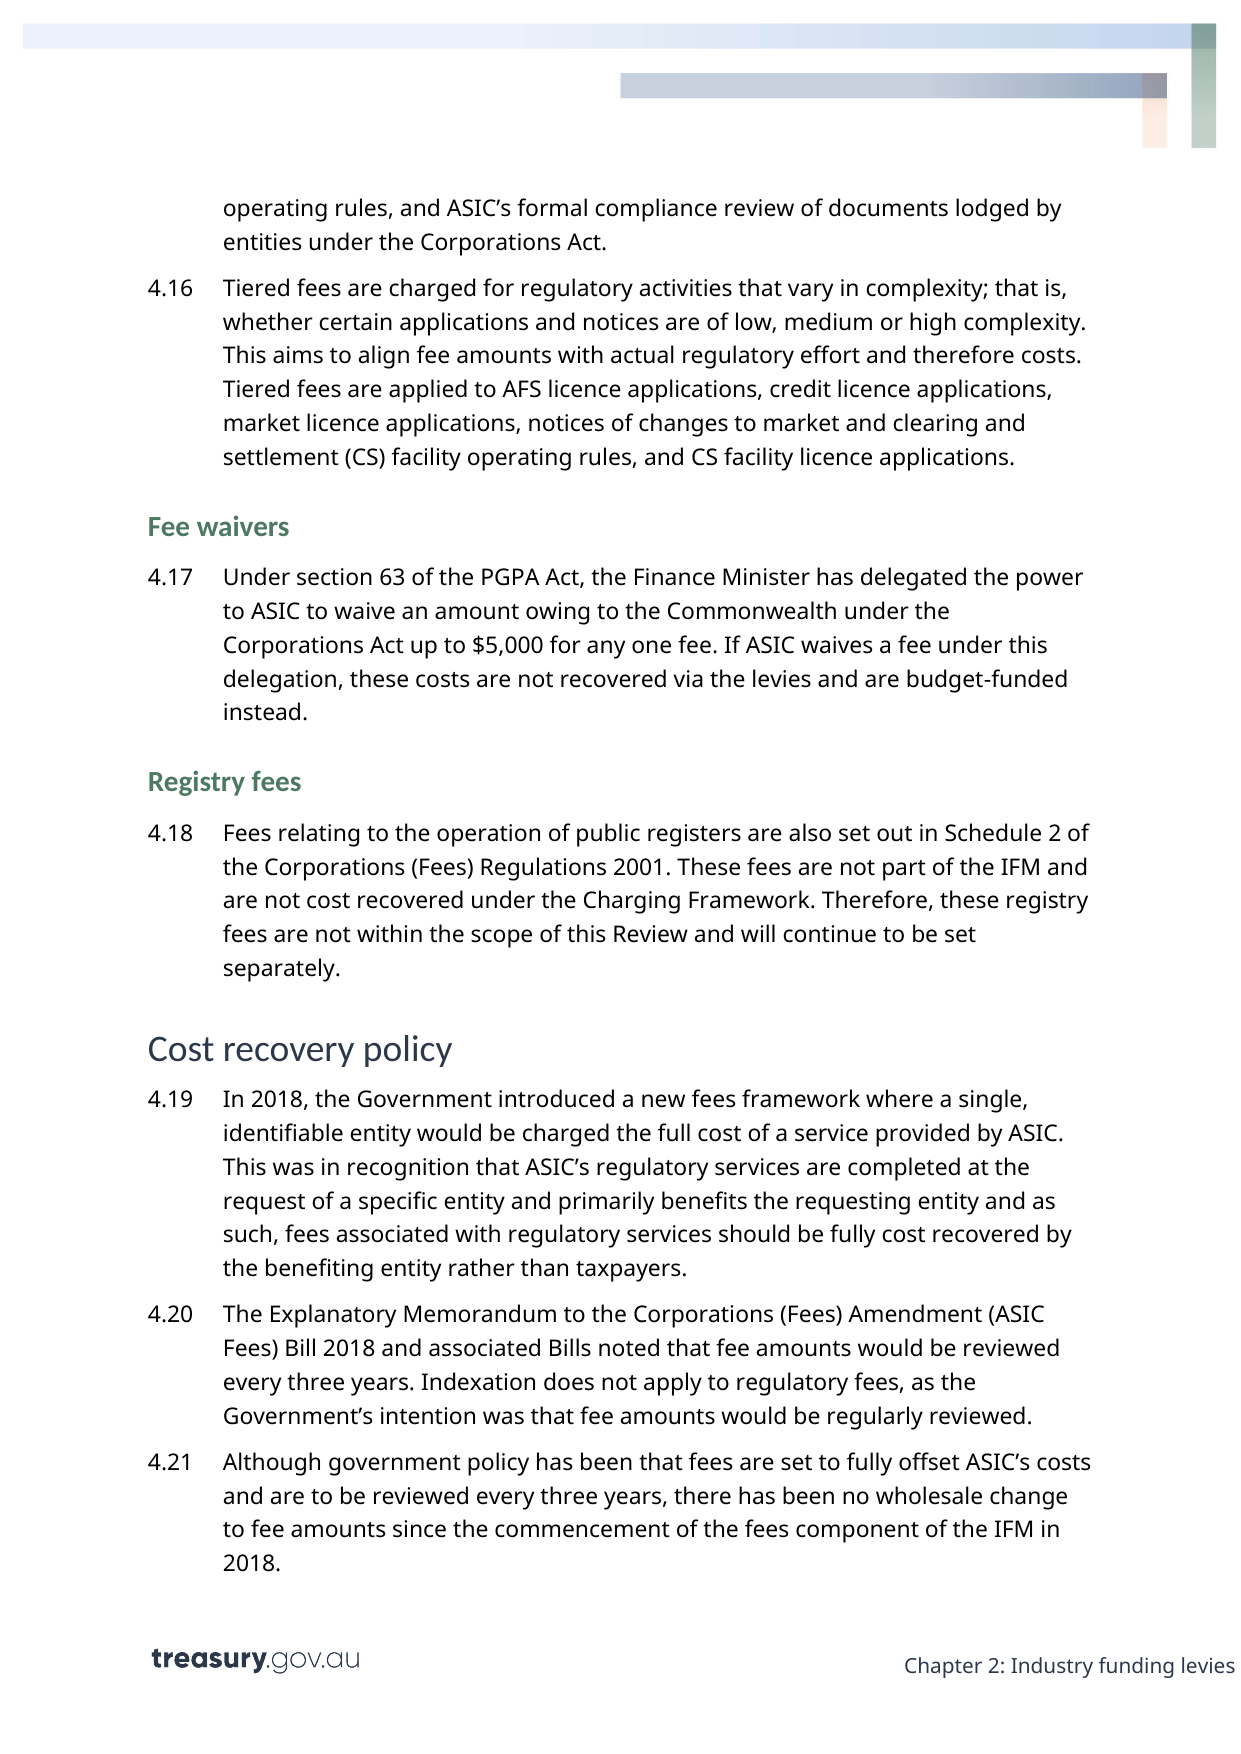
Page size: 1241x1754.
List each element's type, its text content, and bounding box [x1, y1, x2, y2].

picture [0, 0, 1241, 172]
subtitle Fee waivers [148, 508, 1093, 543]
list The Explanatory Memorandum to the Corporations (Fees) Amendment (ASIC Fees) Bill 2018 and associated Bills noted that fee amounts would be reviewed every three years. Indexation does not apply to regulatory fees, as the Government’s intention was that fee amounts would be regularly reviewed. [148, 1298, 1093, 1431]
subtitle Cost recovery policy [148, 1023, 1093, 1071]
picture [147, 1641, 365, 1674]
list Fees relating to the operation of public registers are also set out in Schedule 2 of the Corporations (Fees) Regulations 2001. These fees are not part of the IFM and are not cost recovered under the Charging Framework. Therefore, these registry fees are not within the scope of this Review and will continue to be set separately. [148, 817, 1093, 983]
list Tiered fees are charged for regulatory activities that vary in complexity; that is, whether certain applications and notices are of low, medium or high complexity. This aims to align fee amounts with actual regulatory effort and therefore costs. Tiered fees are applied to AFS licence applications, credit licence applications, market licence applications, notices of changes to market and clearing and settlement (CS) facility operating rules, and CS facility licence applications. [148, 272, 1093, 472]
list Although government policy has been that fees are set to fully offset ASIC’s costs and are to be reviewed every three years, there has been no wholesale change to fee amounts since the commencement of the fees component of the IFM in 2018. [148, 1446, 1093, 1578]
list Under section 63 of the PGPA Act, the Finance Minister has delegated the power to ASIC to waive an amount owing to the Commonwealth under the Corporations Act up to $5,000 for any one fee. If ASIC waives a fee under this delegation, these costs are not recovered via the levies and are budget-funded instead. [148, 561, 1093, 727]
subtitle Registry fees [148, 763, 1093, 799]
list In 2018, the Government introduced a new fees framework where a single, identifiable entity would be charged the full cost of a service provided by ASIC. This was in recognition that ASIC’s regulatory services are completed at the request of a specific entity and primarily benefits the requesting entity and as such, fees associated with regulatory services should be fully cost recovered by the benefiting entity rather than taxpayers. [148, 1083, 1093, 1283]
